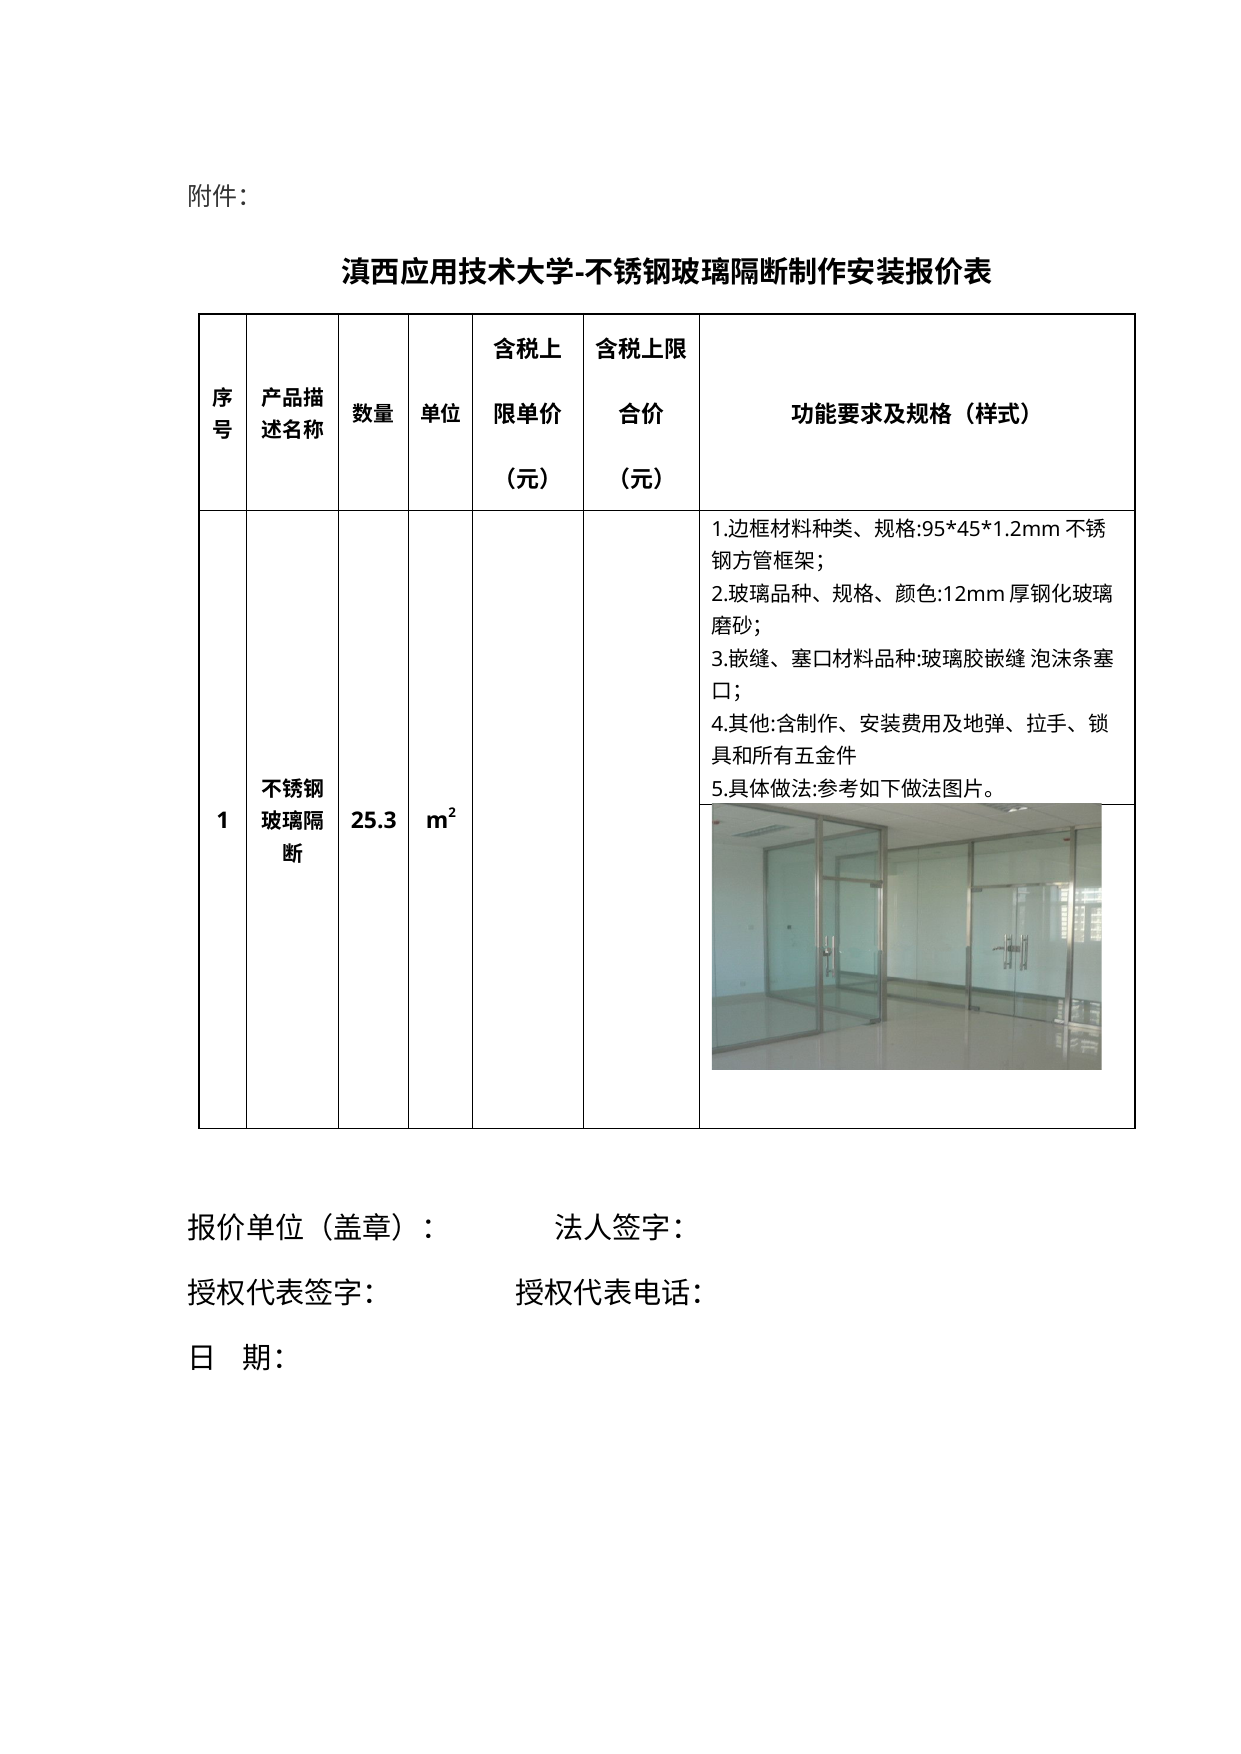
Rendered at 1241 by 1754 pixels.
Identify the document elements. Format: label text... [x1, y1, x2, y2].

table_cell 1 [200, 511, 246, 1128]
text 附件： [187, 162, 1053, 227]
text 日 期： [187, 1324, 1053, 1389]
table_cell 1.边框材料种类、规格:95*45*1.2mm不锈钢方管框架； 2.玻璃品种、规格、颜色:12mm厚钢化玻璃磨砂； 3.嵌缝、塞口材料品种:玻璃胶嵌缝 泡沫条塞口； 4.其他:含制作、安装费用及地弹、拉手、锁具和所有五金件 88 5.具体做法:参考如下做法图片。 [700, 511, 1134, 803]
table_cell 产品描述名称 [247, 315, 338, 510]
text 报价单位（盖章）： 法人签字： [187, 1194, 1053, 1259]
table_cell 含税上限单价（元） [473, 315, 583, 510]
table_cell [473, 511, 583, 1128]
table_cell 不锈钢玻璃隔断 [247, 511, 338, 1128]
table_cell 功能要求及规格（样式） [700, 315, 1134, 510]
table_cell m2 [409, 511, 472, 1128]
table_cell 含税上限合价（元） [584, 315, 699, 510]
text 授权代表签字： 授权代表电话： [187, 1259, 1053, 1324]
picture [711, 803, 1102, 1070]
table_cell 单位 [409, 315, 472, 510]
table_cell [584, 511, 699, 1128]
table_cell 25.3 [339, 511, 408, 1128]
table_header 滇西应用技术大学-不锈钢玻璃隔断制作安装报价表 [199, 227, 1135, 313]
table_cell 序号 [200, 315, 246, 510]
table_cell 数量 [339, 315, 408, 510]
table_cell [700, 805, 1134, 1128]
